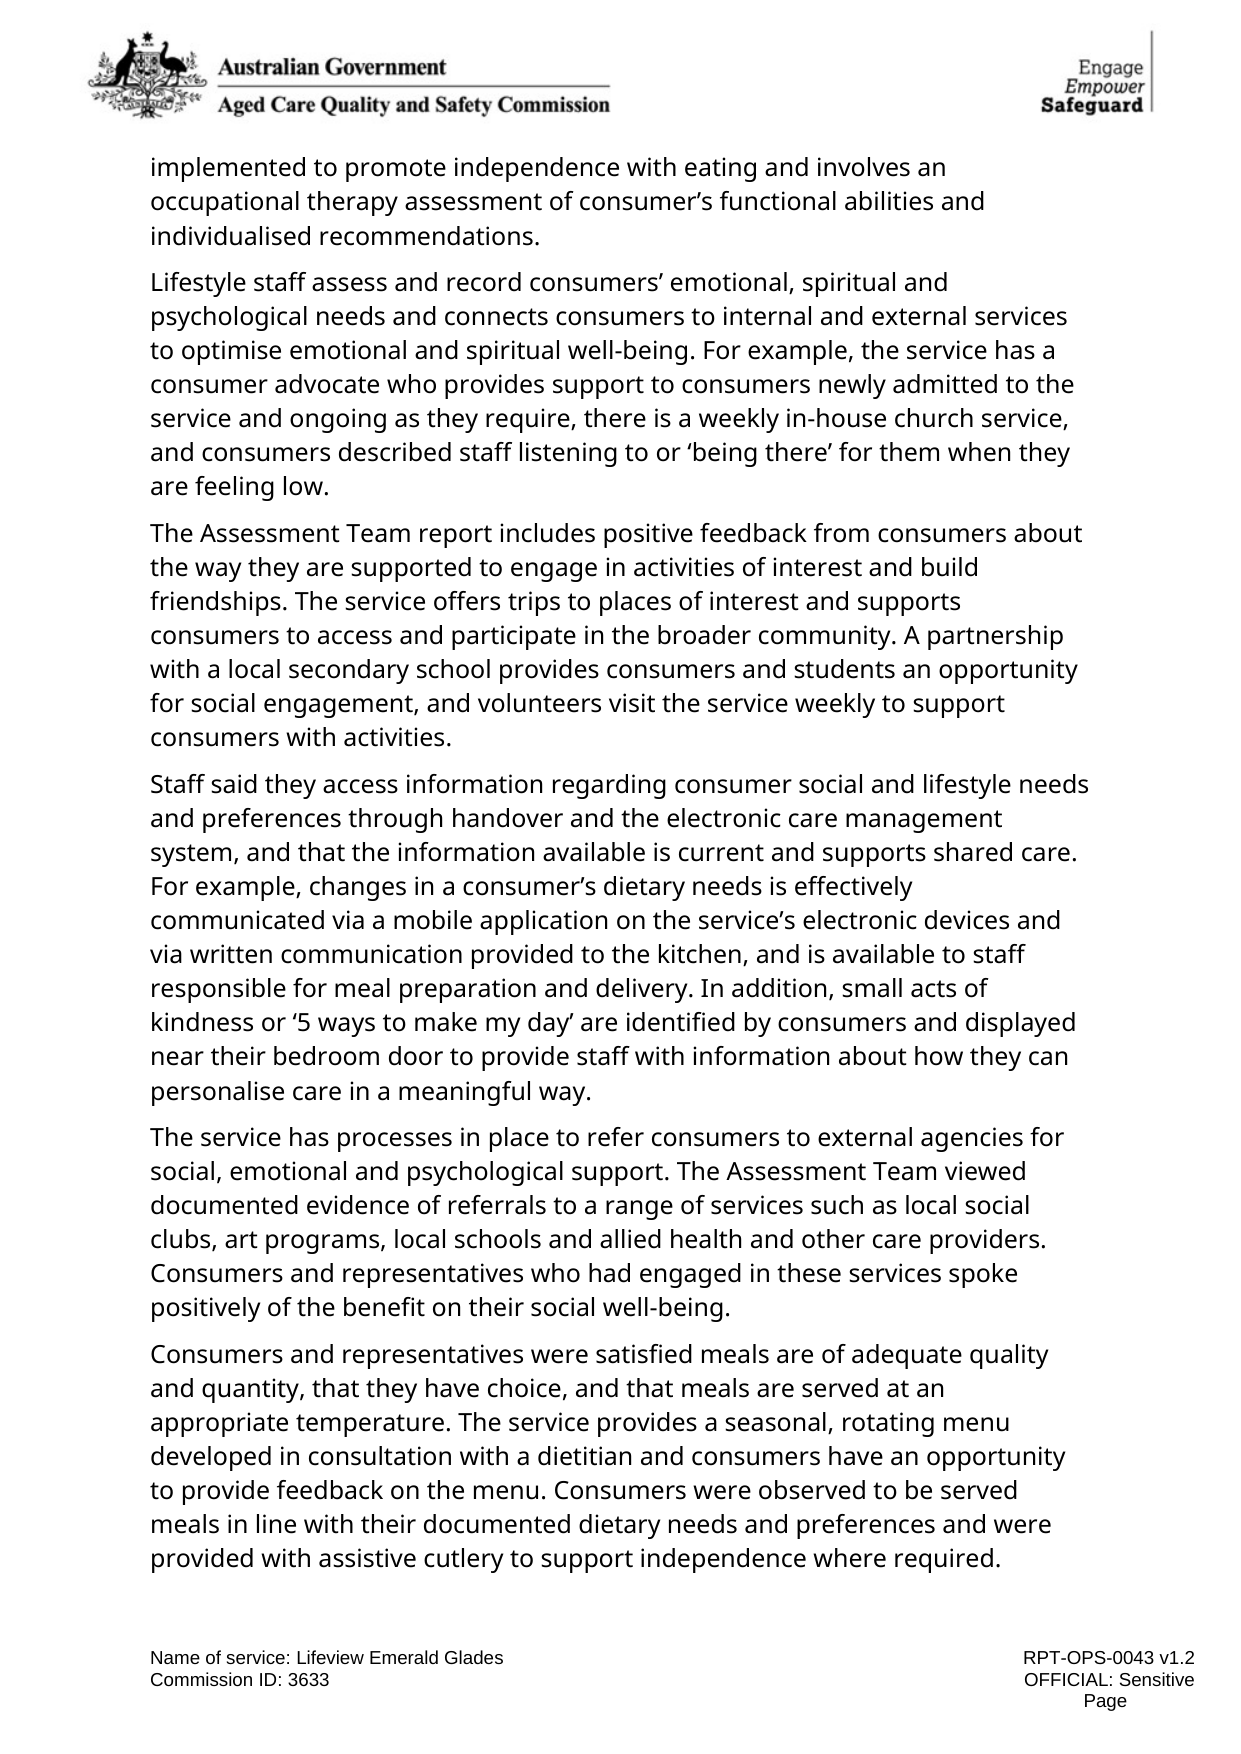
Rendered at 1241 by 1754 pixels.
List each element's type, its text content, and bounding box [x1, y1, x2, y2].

text The Assessment Team report includes positive feedback from consumers about the way they are supported to engage in activities of interest and build friendships. The service offers trips to places of interest and supports consumers to access and participate in the broader community. A partnership with a local secondary school provides consumers and students an opportunity for social engagement, and volunteers visit the service weekly to support consumers with activities. [150, 516, 1090, 754]
text The service has processes in place to refer consumers to external agencies for social, emotional and psychological support. The Assessment Team viewed documented evidence of referrals to a range of services such as local social clubs, art programs, local schools and allied health and other care providers. Consumers and representatives who had engaged in these services spoke positively of the benefit on their social well-being. [150, 1120, 1090, 1324]
text Lifestyle staff assess and record consumers’ emotional, spiritual and psychological needs and connects consumers to internal and external services to optimise emotional and spiritual well-being. For example, the service has a consumer advocate who provides support to consumers newly admitted to the service and ongoing as they require, there is a weekly in-house church service, and consumers described staff listening to or ‘being there’ for them when they are feeling low. [150, 265, 1090, 503]
text Consumers and representatives were satisfied meals are of adequate quality and quantity, that they have choice, and that meals are served at an appropriate temperature. The service provides a seasonal, rotating menu developed in consultation with a dietitian and consumers have an opportunity to provide feedback on the menu. Consumers were observed to be served meals in line with their documented dietary needs and preferences and were provided with assistive cutlery to support independence where required. [150, 1337, 1090, 1575]
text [150, 150, 1090, 252]
picture [0, 23, 1241, 131]
text Staff said they access information regarding consumer social and lifestyle needs and preferences through handover and the electronic care management system, and that the information available is current and supports shared care. For example, changes in a consumer’s dietary needs is effectively communicated via a mobile application on the service’s electronic devices and via written communication provided to the kitchen, and is available to staff responsible for meal preparation and delivery. In addition, small acts of kindness or ‘5 ways to make my day’ are identified by consumers and displayed near their bedroom door to provide staff with information about how they can personalise care in a meaningful way. [150, 767, 1090, 1107]
